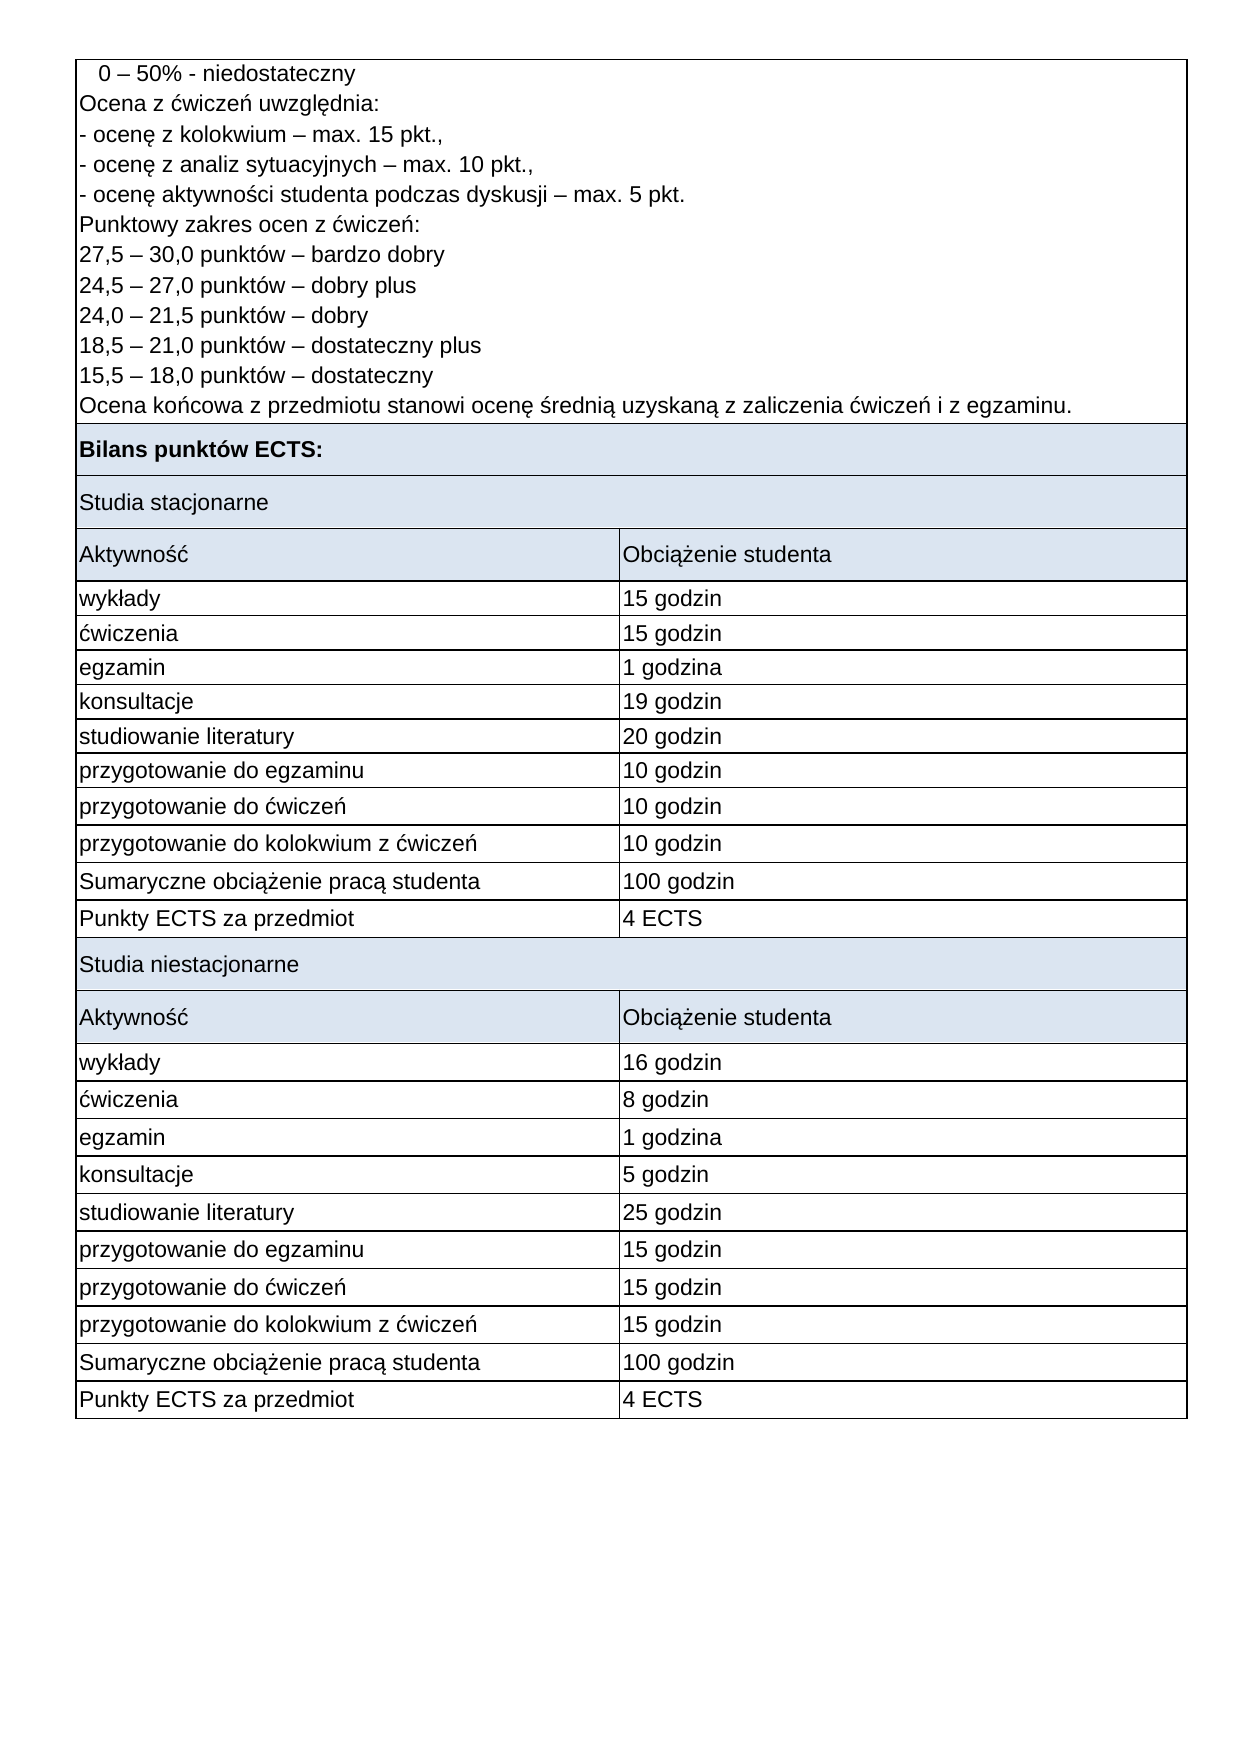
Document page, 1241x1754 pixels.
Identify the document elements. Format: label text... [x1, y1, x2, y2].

table_cell ćwiczenia [77, 1082, 619, 1117]
table_cell Punkty ECTS za przedmiot [77, 901, 619, 937]
table_cell przygotowanie do egzaminu [77, 1232, 619, 1267]
table_cell 15 godzin [620, 1269, 1186, 1305]
table_cell przygotowanie do kolokwium z ćwiczeń [77, 826, 619, 862]
table_cell konsultacje [77, 685, 619, 718]
table_cell 1 godzina [620, 1119, 1186, 1155]
table_cell przygotowanie do kolokwium z ćwiczeń [77, 1307, 619, 1342]
table_cell studiowanie literatury [77, 1194, 619, 1230]
table_cell Aktywność [77, 529, 619, 580]
table_cell 15 godzin [620, 1232, 1186, 1267]
table_cell Bilans punktów ECTS: [77, 424, 1186, 475]
table_cell Punkty ECTS za przedmiot [77, 1382, 619, 1417]
table_cell wykłady [77, 582, 619, 615]
table_cell Obciążenie studenta [620, 991, 1186, 1042]
table_cell 20 godzin [620, 720, 1186, 752]
table_cell 15 godzin [620, 1307, 1186, 1342]
table_cell 16 godzin [620, 1044, 1186, 1080]
table_cell 15 godzin [620, 582, 1186, 615]
table_cell 4 ECTS [620, 1382, 1186, 1417]
table_cell 8 godzin [620, 1082, 1186, 1117]
table_cell konsultacje [77, 1157, 619, 1192]
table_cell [77, 60, 1186, 423]
table_cell 5 godzin [620, 1157, 1186, 1192]
table_cell Studia stacjonarne [77, 476, 1186, 527]
table_cell 19 godzin [620, 685, 1186, 718]
table_cell 100 godzin [620, 863, 1186, 899]
table_cell Obciążenie studenta [620, 529, 1186, 580]
table_cell ćwiczenia [77, 616, 619, 649]
table_cell Aktywność [77, 991, 619, 1042]
table_cell Studia niestacjonarne [77, 938, 1186, 989]
table_cell przygotowanie do ćwiczeń [77, 788, 619, 824]
table_cell 10 godzin [620, 788, 1186, 824]
table_cell 1 godzina [620, 651, 1186, 683]
table_cell 10 godzin [620, 826, 1186, 862]
table_cell Sumaryczne obciążenie pracą studenta [77, 1344, 619, 1380]
table_cell 100 godzin [620, 1344, 1186, 1380]
table_cell studiowanie literatury [77, 720, 619, 752]
table_cell wykłady [77, 1044, 619, 1080]
table_cell 10 godzin [620, 754, 1186, 787]
table_cell 25 godzin [620, 1194, 1186, 1230]
table_cell przygotowanie do egzaminu [77, 754, 619, 787]
table_cell egzamin [77, 1119, 619, 1155]
table_cell przygotowanie do ćwiczeń [77, 1269, 619, 1305]
table_cell egzamin [77, 651, 619, 683]
table_cell 15 godzin [620, 616, 1186, 649]
table_cell 4 ECTS [620, 901, 1186, 937]
table_cell Sumaryczne obciążenie pracą studenta [77, 863, 619, 899]
